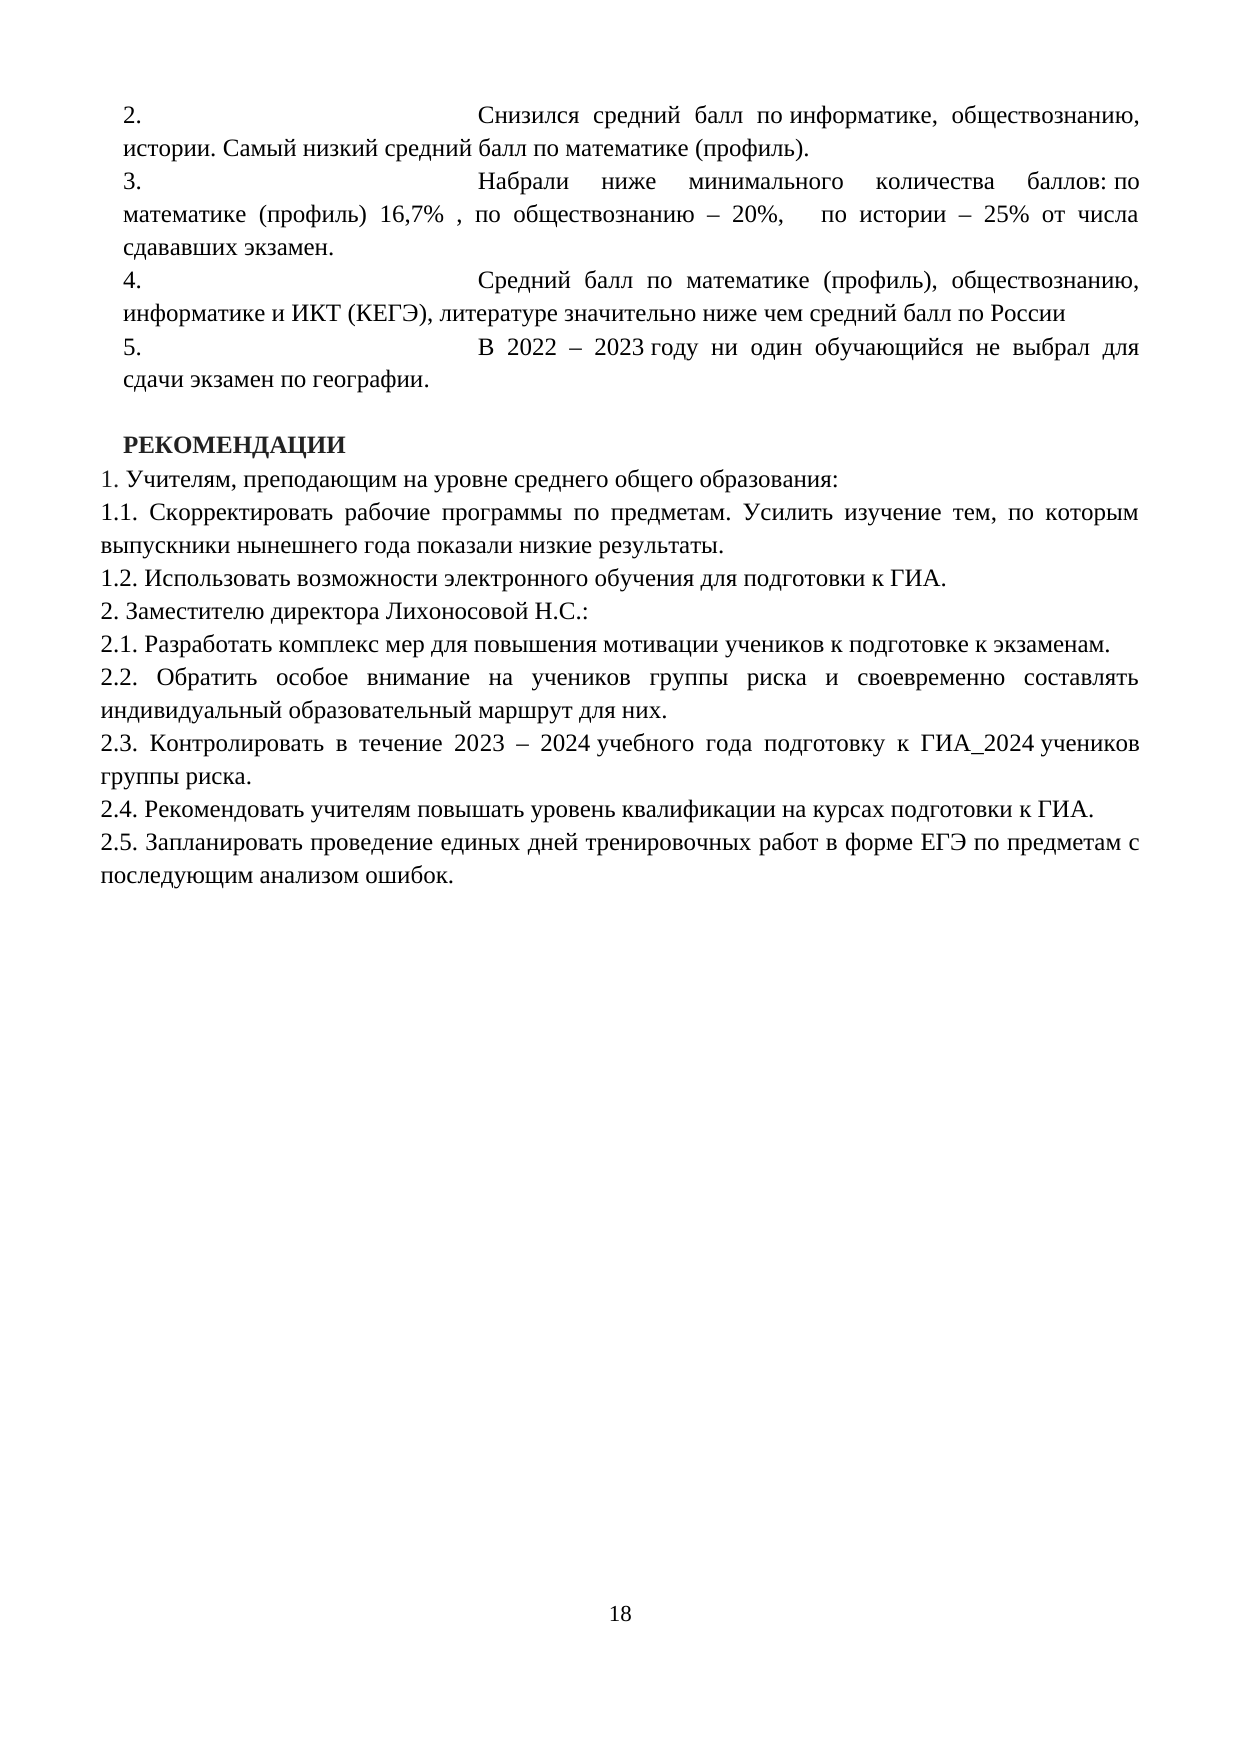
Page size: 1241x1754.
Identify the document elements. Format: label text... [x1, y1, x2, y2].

list Средний балл по математике (профиль), обществознанию, информатике и ИКТ (КЕГЭ), литературе значительно ниже чем средний балл по России [123, 266, 1140, 327]
text 2. Заместителю директора Лихоносовой Н.С.: [100, 596, 1140, 624]
text 2.1. Разработать комплекс мер для повышения мотивации учеников к подготовке к экзаменам. [100, 629, 1140, 657]
text 2.5. Запланировать проведение единых дней тренировочных работ в форме ЕГЭ по предметам с последующим анализом ошибок. [100, 827, 1140, 889]
text 1.2. Использовать возможности электронного обучения для подготовки к ГИА. [100, 563, 1140, 591]
list Набрали ниже минимального количества баллов: по математике (профиль) 16,7% , по обществознанию – 20%, по истории – 25% от числа сдававших экзамен. [123, 166, 1140, 261]
list В 2022 – 2023 году ни один обучающийся не выбрал для сдачи экзамен по географии. [123, 332, 1140, 393]
text 2.2. Обратить особое внимание на учеников группы риска и своевременно составлять индивидуальный образовательный маршрут для них. [100, 662, 1140, 723]
text 2.3. Контролировать в течение 2023 – 2024 учебного года подготовку к ГИА_2024 учеников группы риска. [100, 728, 1140, 789]
text РЕКОМЕНДАЦИИ [123, 431, 1140, 459]
text 1. Учителям, преподающим на уровне среднего общего образования: [100, 464, 1140, 492]
list Снизился средний балл по информатике, обществознанию, истории. Самый низкий средний балл по математике (профиль). [123, 100, 1140, 162]
text 1.1. Скорректировать рабочие программы по предметам. Усилить изучение тем, по которым выпускники нынешнего года показали низкие результаты. [100, 497, 1140, 558]
text 2.4. Рекомендовать учителям повышать уровень квалификации на курсах подготовки к ГИА. [100, 794, 1140, 823]
